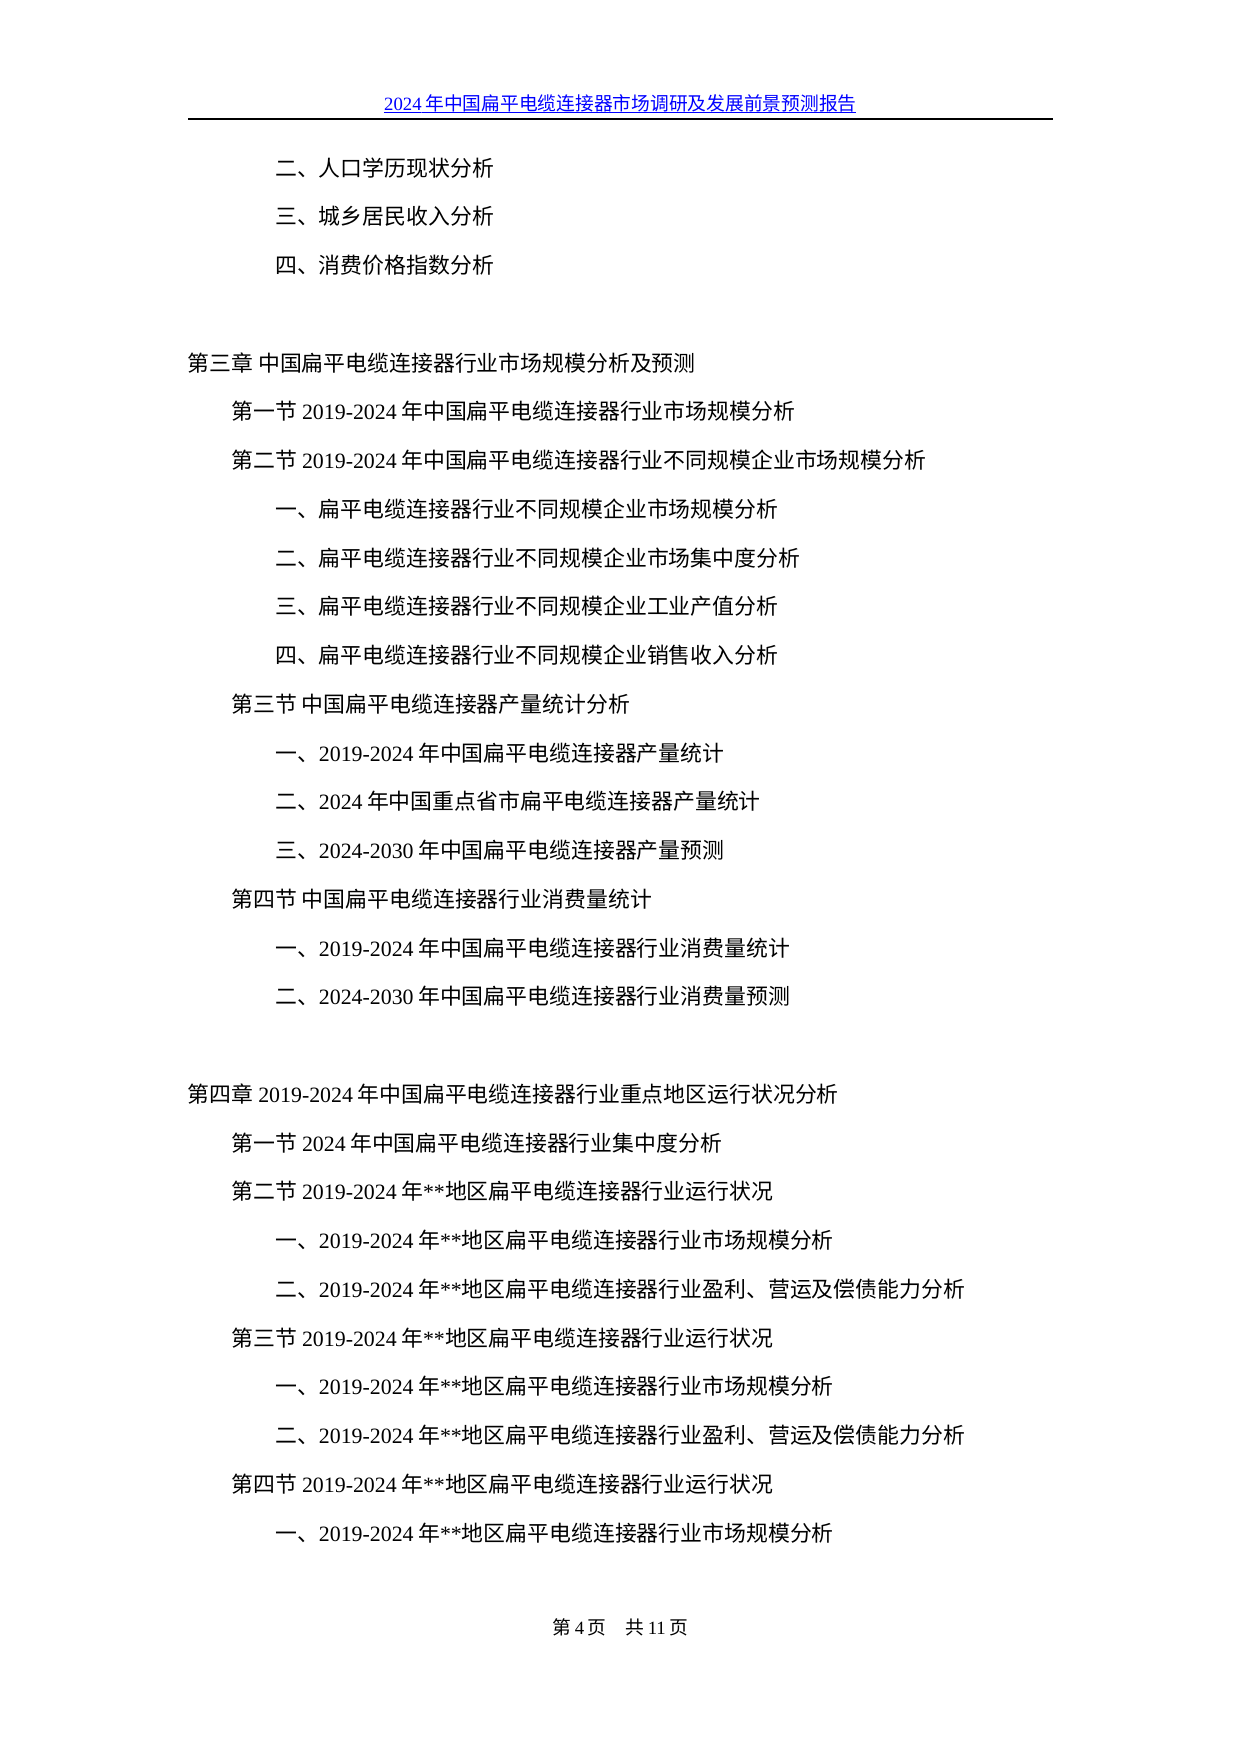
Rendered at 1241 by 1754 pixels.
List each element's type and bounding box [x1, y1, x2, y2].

text [187, 150, 1053, 1548]
